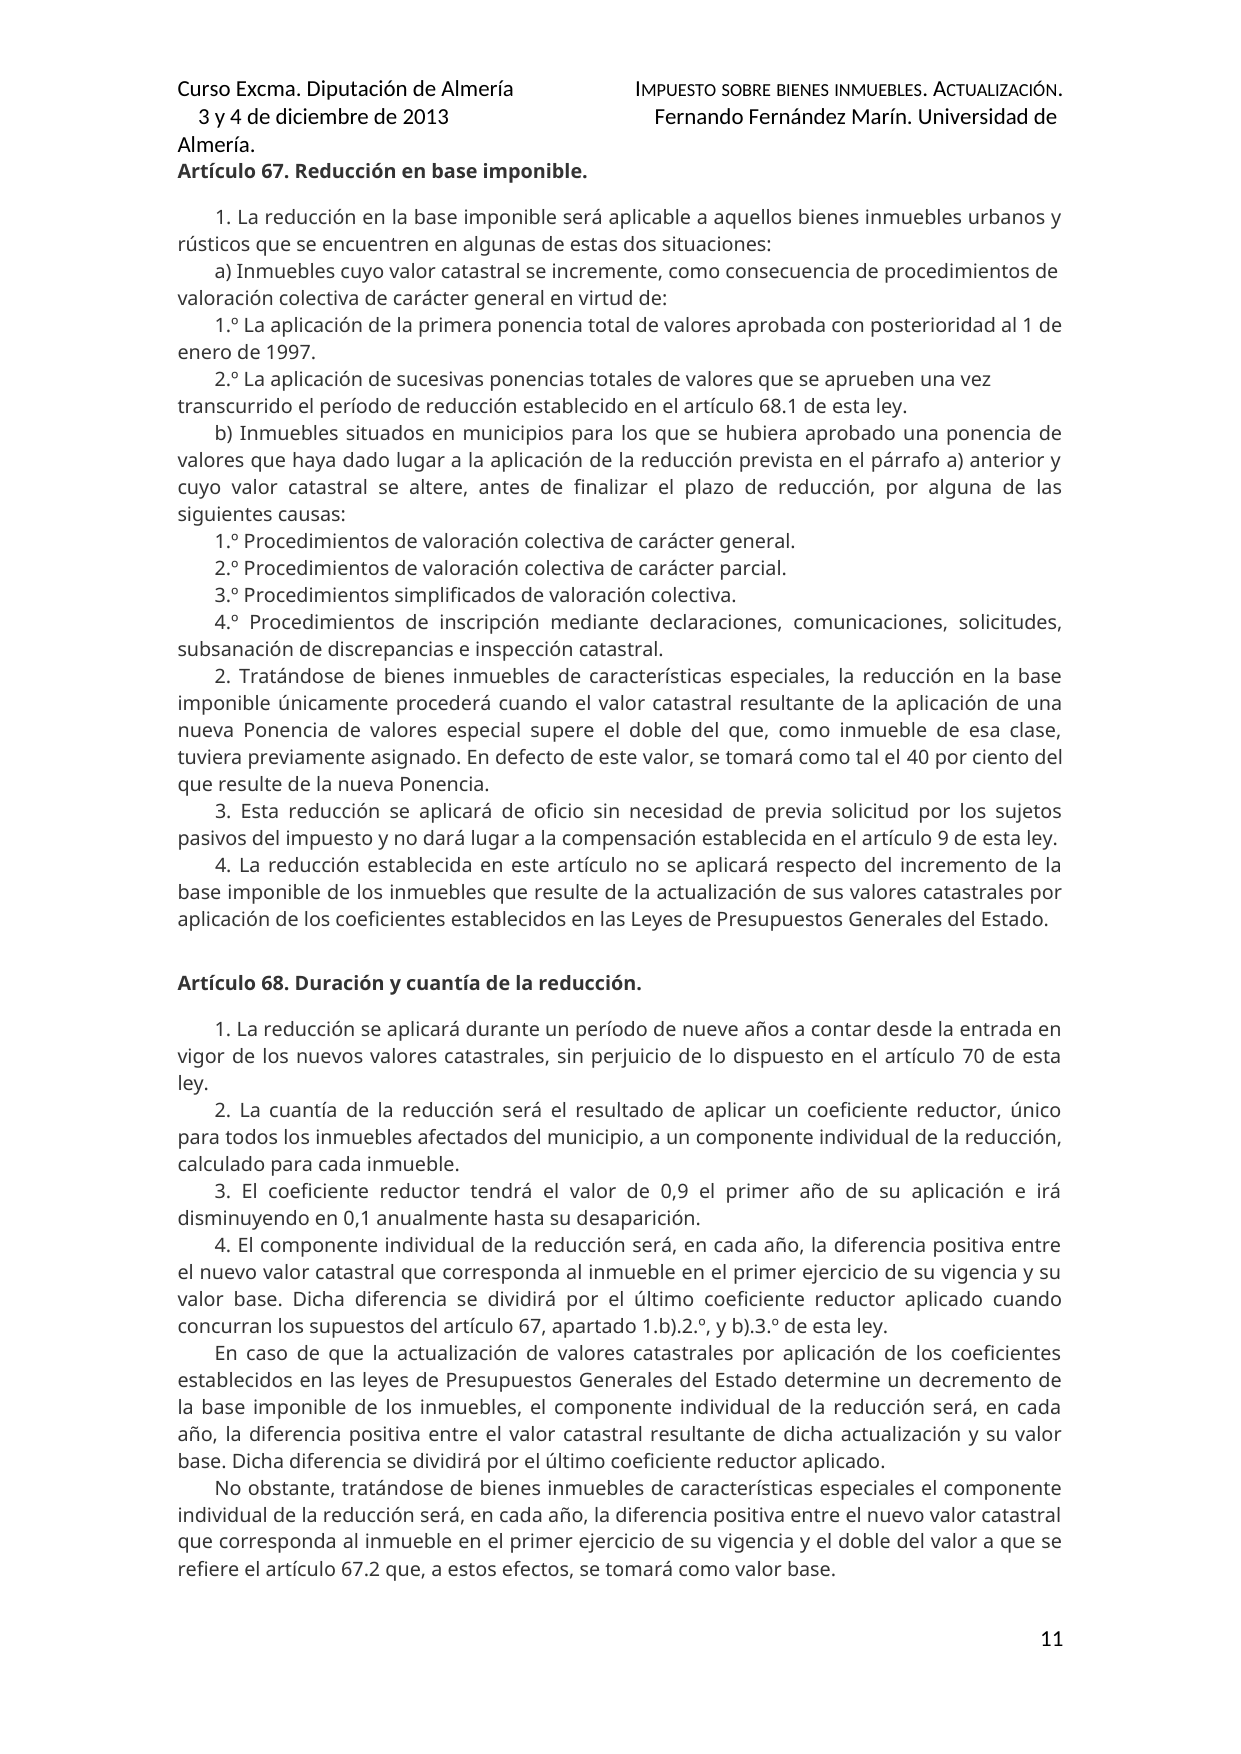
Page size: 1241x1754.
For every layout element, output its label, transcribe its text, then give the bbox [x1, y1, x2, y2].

text 3. El coeficiente reductor tendrá el valor de 0,9 el primer año de su aplicación e irá disminuyendo en 0,1 anualmente hasta su desaparición. [177, 1177, 1063, 1231]
text 4. La reducción establecida en este artículo no se aplicará respecto del incremento de la base imponible de los inmuebles que resulte de la actualización de sus valores catastrales por aplicación de los coeficientes establecidos en las Leyes de Presupuestos Generales del Estado. [177, 851, 1063, 932]
text En caso de que la actualización de valores catastrales por aplicación de los coeficientes establecidos en las leyes de Presupuestos Generales del Estado determine un decremento de la base imponible de los inmuebles, el componente individual de la reducción será, en cada año, la diferencia positiva entre el valor catastral resultante de dicha actualización y su valor base. Dicha diferencia se dividirá por el último coeficiente reductor aplicado. [177, 1339, 1063, 1474]
text 2.º Procedimientos de valoración colectiva de carácter parcial. [177, 554, 1063, 581]
text 2. La cuantía de la reducción será el resultado de aplicar un coeficiente reductor, único para todos los inmuebles afectados del municipio, a un componente individual de la reducción, calculado para cada inmueble. [177, 1096, 1063, 1177]
text Artículo 67. Reducción en base imponible. [177, 158, 1063, 185]
text a) Inmuebles cuyo valor catastral se incremente, como consecuencia de procedimientos de valoración colectiva de carácter general en virtud de: [177, 257, 1063, 311]
text No obstante, tratándose de bienes inmuebles de características especiales el componente individual de la reducción será, en cada año, la diferencia positiva entre el nuevo valor catastral que corresponda al inmueble en el primer ejercicio de su vigencia y el doble del valor a que se refiere el artículo 67.2 que, a estos efectos, se tomará como valor base. [177, 1474, 1063, 1582]
text 2. Tratándose de bienes inmuebles de características especiales, la reducción en la base imponible únicamente procederá cuando el valor catastral resultante de la aplicación de una nueva Ponencia de valores especial supere el doble del que, como inmueble de esa clase, tuviera previamente asignado. En defecto de este valor, se tomará como tal el 40 por ciento del que resulte de la nueva Ponencia. [177, 662, 1063, 797]
text Artículo 68. Duración y cuantía de la reducción. [177, 969, 1063, 996]
text 1. La reducción en la base imponible será aplicable a aquellos bienes inmuebles urbanos y rústicos que se encuentren en algunas de estas dos situaciones: [177, 203, 1063, 257]
text 4. El componente individual de la reducción será, en cada año, la diferencia positiva entre el nuevo valor catastral que corresponda al inmueble en el primer ejercicio de su vigencia y su valor base. Dicha diferencia se dividirá por el último coeficiente reductor aplicado cuando concurran los supuestos del artículo 67, apartado 1.b).2.º, y b).3.º de esta ley. [177, 1231, 1063, 1339]
text 1.º Procedimientos de valoración colectiva de carácter general. [177, 527, 1063, 554]
text 1. La reducción se aplicará durante un período de nueve años a contar desde la entrada en vigor de los nuevos valores catastrales, sin perjuicio de lo dispuesto en el artículo 70 de esta ley. [177, 1015, 1063, 1096]
text 4.º Procedimientos de inscripción mediante declaraciones, comunicaciones, solicitudes, subsanación de discrepancias e inspección catastral. [177, 608, 1063, 662]
text 1.º La aplicación de la primera ponencia total de valores aprobada con posterioridad al 1 de enero de 1997. [177, 311, 1063, 365]
text b) Inmuebles situados en municipios para los que se hubiera aprobado una ponencia de valores que haya dado lugar a la aplicación de la reducción prevista en el párrafo a) anterior y cuyo valor catastral se altere, antes de finalizar el plazo de reducción, por alguna de las siguientes causas: [177, 419, 1063, 527]
text 2.º La aplicación de sucesivas ponencias totales de valores que se aprueben una vez transcurrido el período de reducción establecido en el artículo 68.1 de esta ley. [177, 365, 1063, 419]
text 3.º Procedimientos simplificados de valoración colectiva. [177, 581, 1063, 608]
text 3. Esta reducción se aplicará de oficio sin necesidad de previa solicitud por los sujetos pasivos del impuesto y no dará lugar a la compensación establecida en el artículo 9 de esta ley. [177, 797, 1063, 851]
